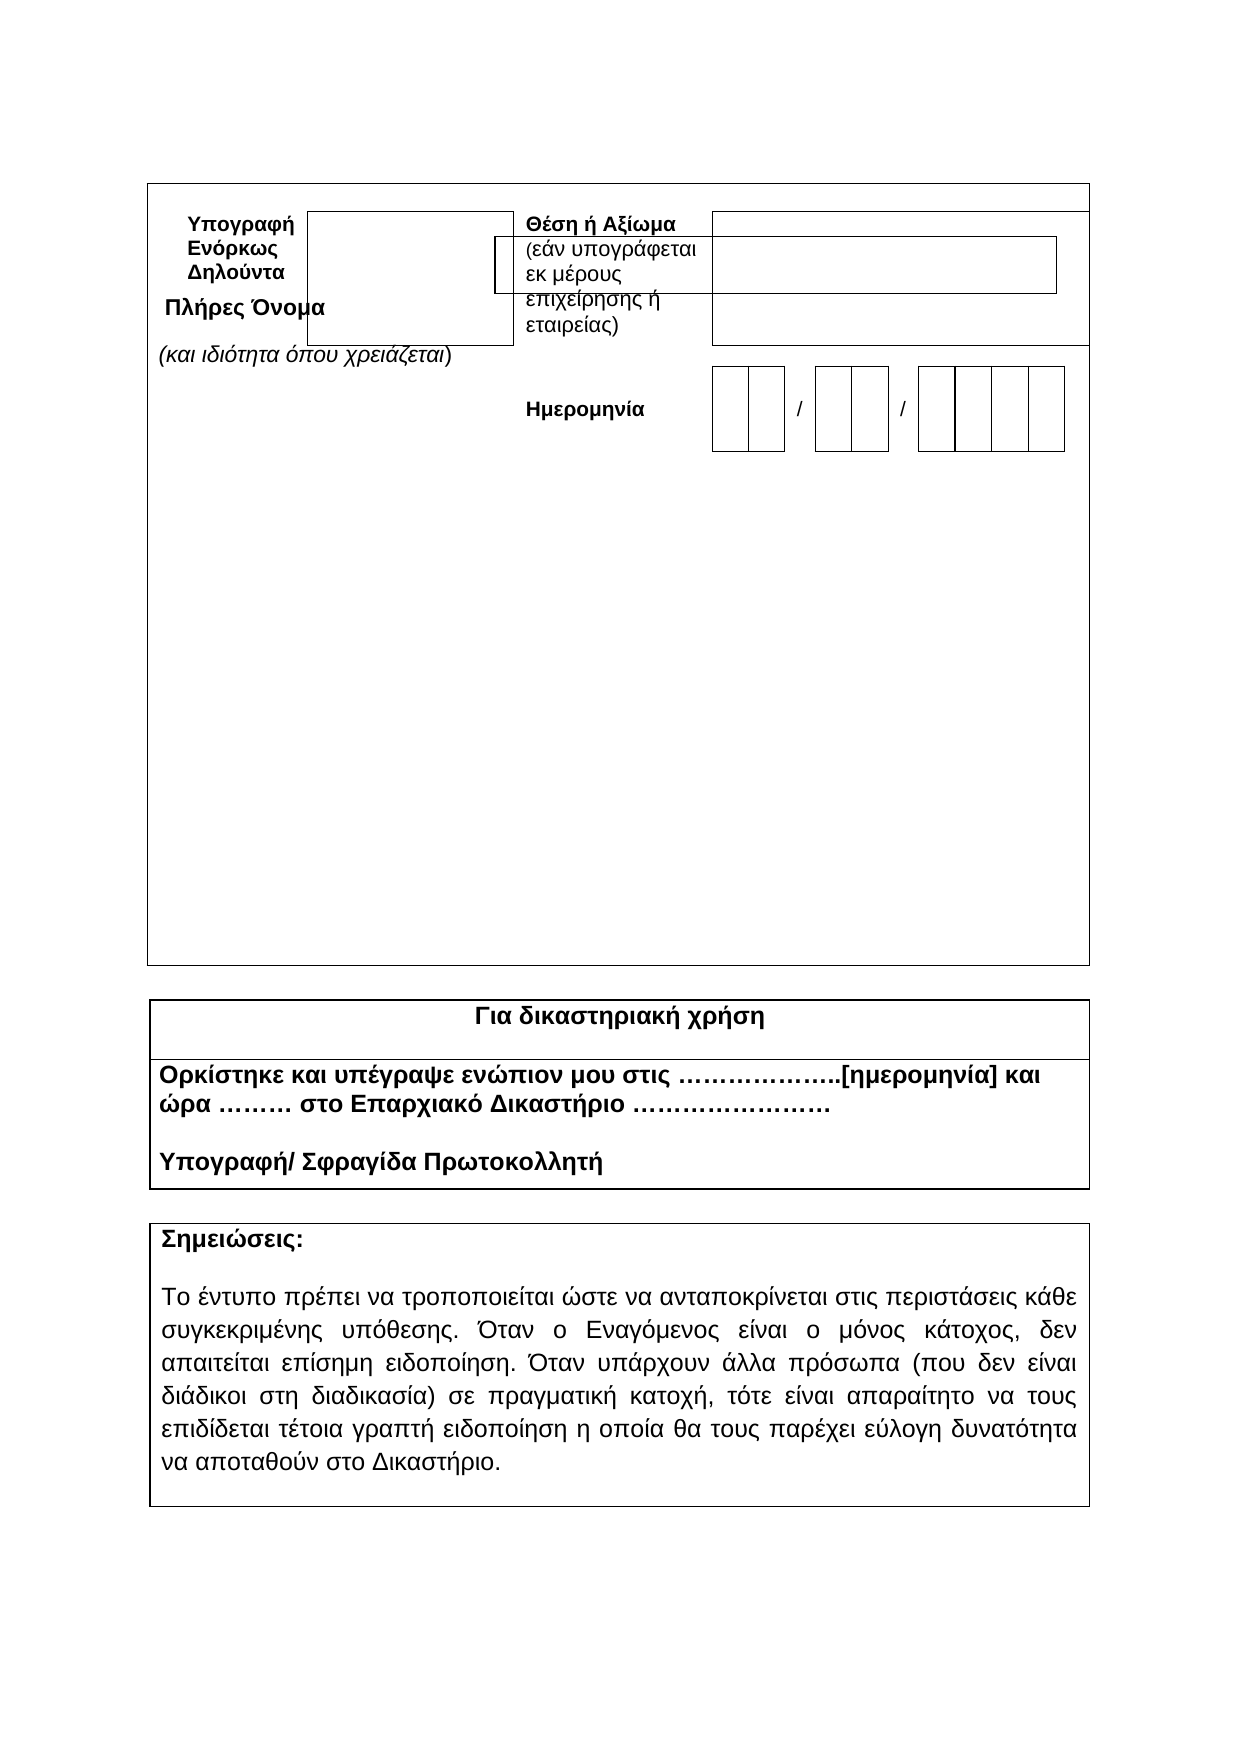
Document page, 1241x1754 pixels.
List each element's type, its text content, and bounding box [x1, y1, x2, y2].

table_header [151, 1001, 1089, 1059]
table_header Σημειώσεις: Το έντυπο πρέπει να τροποποιείται ώστε να ανταποκρίνεται στις περιστάσεις κάθε συγκεκριμένης υπόθεσης. Όταν ο Εναγόμενος είναι ο μόνος κάτοχος, δεν απαιτείται επίσημη ειδοποίηση. Όταν υπάρχουν άλλα πρόσωπα (που δεν είναι διάδικοι στη διαδικασία) σε πραγματική κατοχή, τότε είναι απαραίτητο να τους επιδίδεται τέτοια γραπτή ειδοποίηση η οποία θα τους παρέχει εύλογη δυνατότητα να αποταθούν στο Δικαστήριο. [151, 1224, 1089, 1506]
table_header [151, 1060, 1089, 1188]
table_header [148, 184, 1089, 965]
